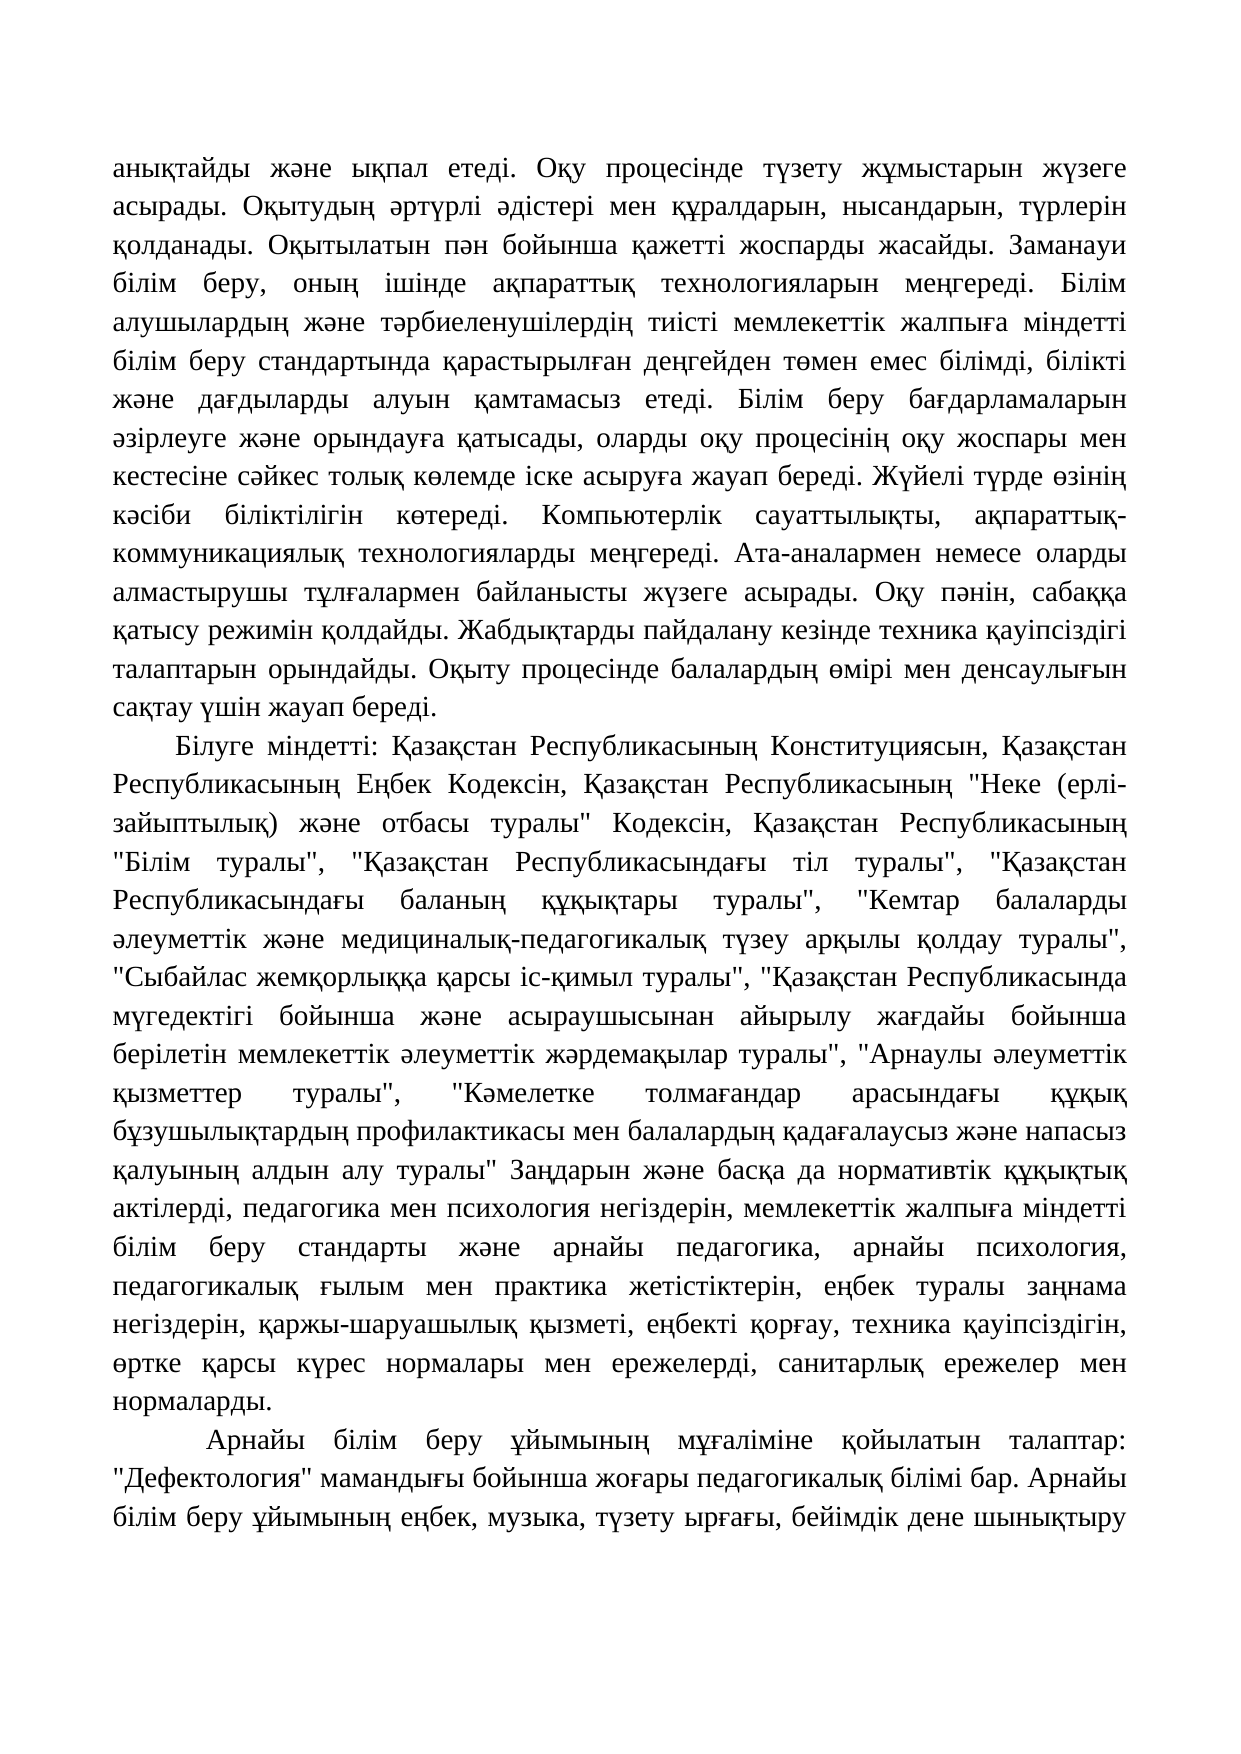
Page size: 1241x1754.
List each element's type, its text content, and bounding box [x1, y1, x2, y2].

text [112, 1422, 1128, 1532]
text Білуге міндетті: Қазақстан Республикасының Конституциясын, Қазақстан Республикасының Еңбек Кодексін, Қазақстан Республикасының "Неке (ерлі-зайыптылық) және отбасы туралы" Кодексін, Қазақстан Республикасының "Білім туралы", "Қазақстан Республикасындағы тіл туралы", "Қазақстан Республикасындағы баланың құқықтары туралы", "Кемтар балаларды әлеуметтiк және медициналық-педагогикалық түзеу арқылы қолдау туралы", "Сыбайлас жемқорлыққа қарсы іс-қимыл туралы", "Қазақстан Республикасында мүгедектігі бойынша және асыраушысынан айырылу жағдайы бойынша берілетін мемлекеттік әлеуметтік жәрдемақылар туралы", "Арнаулы әлеуметтік қызметтер туралы", "Кәмелетке толмағандар арасындағы құқық бұзушылықтардың профилактикасы мен балалардың қадағалаусыз және напасыз қалуының алдын алу туралы" Заңдарын және басқа да нормативтік құқықтық актілерді, педагогика мен психология негіздерін, мемлекеттік жалпыға міндетті білім беру стандарты және арнайы педагогика, арнайы психология, педагогикалық ғылым мен практика жетістіктерін, еңбек туралы заңнама негіздерін, қаржы-шаруашылық қызметі, еңбекті қорғау, техника қауіпсіздігін, өртке қарсы күрес нормалары мен ережелерді, санитарлық ережелер мен нормаларды. [112, 728, 1128, 1417]
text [112, 150, 1128, 723]
